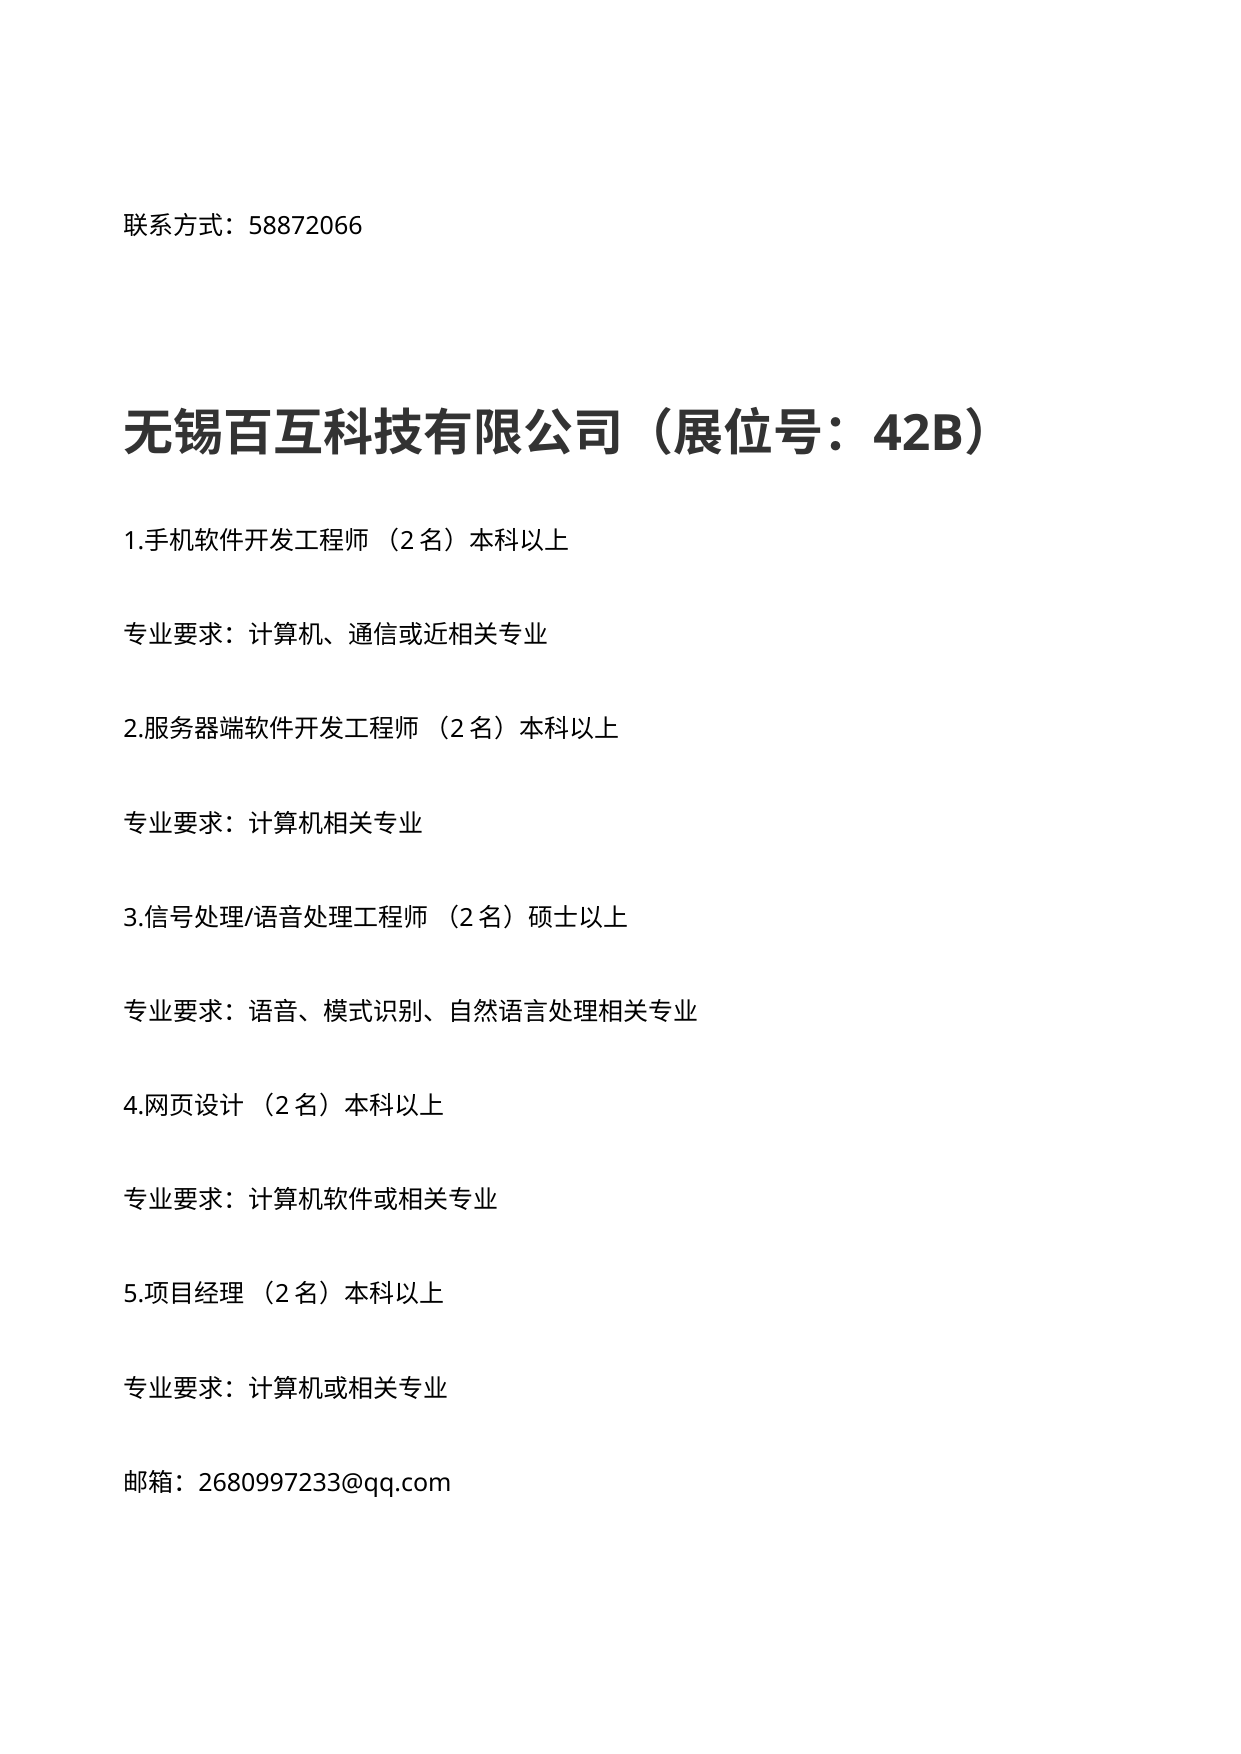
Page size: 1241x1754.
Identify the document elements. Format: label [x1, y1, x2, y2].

table_cell [123, 162, 1117, 1542]
